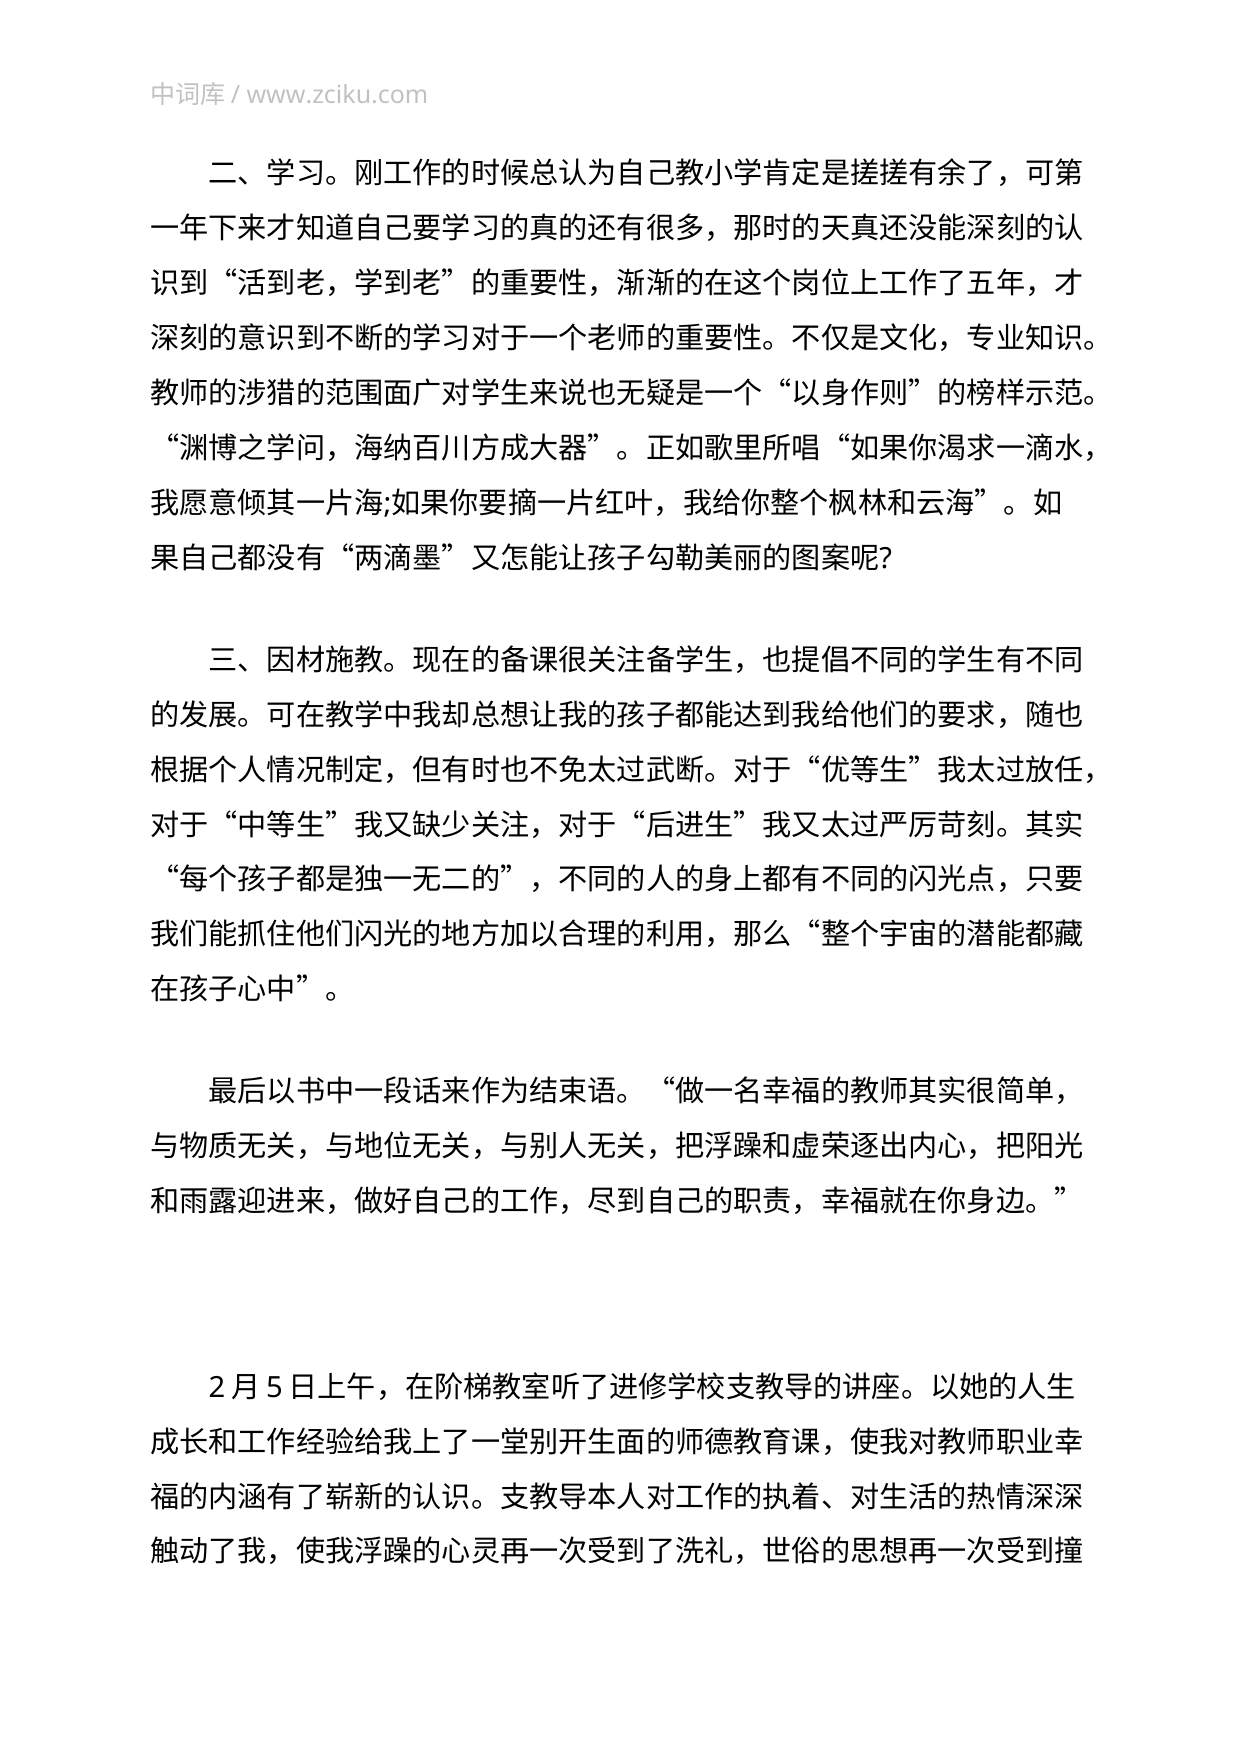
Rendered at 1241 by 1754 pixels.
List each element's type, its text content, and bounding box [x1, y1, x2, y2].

text 二、学习。刚工作的时候总认为自己教小学肯定是搓搓有余了，可第一年下来才知道自己要学习的真的还有很多，那时的天真还没能深刻的认识到“活到老，学到老”的重要性，渐渐的在这个岗位上工作了五年，才深刻的意识到不断的学习对于一个老师的重要性。不仅是文化，专业知识。教师的涉猎的范围面广对学生来说也无疑是一个“以身作则”的榜样示范。“渊博之学问，海纳百川方成大器”。正如歌里所唱“如果你渴求一滴水，我愿意倾其一片海;如果你要摘一片红叶，我给你整个枫林和云海”。如果自己都没有“两滴墨”又怎能让孩子勾勒美丽的图案呢? [150, 150, 1090, 577]
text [150, 1363, 1090, 1570]
text 三、因材施教。现在的备课很关注备学生，也提倡不同的学生有不同的发展。可在教学中我却总想让我的孩子都能达到我给他们的要求，随也根据个人情况制定，但有时也不免太过武断。对于“优等生”我太过放任，对于“中等生”我又缺少关注，对于“后进生”我又太过严厉苛刻。其实“每个孩子都是独一无二的”，不同的人的身上都有不同的闪光点，只要我们能抓住他们闪光的地方加以合理的利用，那么“整个宇宙的潜能都藏在孩子心中”。 [150, 636, 1090, 1008]
text 最后以书中一段话来作为结束语。“做一名幸福的教师其实很简单，与物质无关，与地位无关，与别人无关，把浮躁和虚荣逐出内心，把阳光和雨露迎进来，做好自己的工作，尽到自己的职责，幸福就在你身边。” [150, 1067, 1090, 1219]
